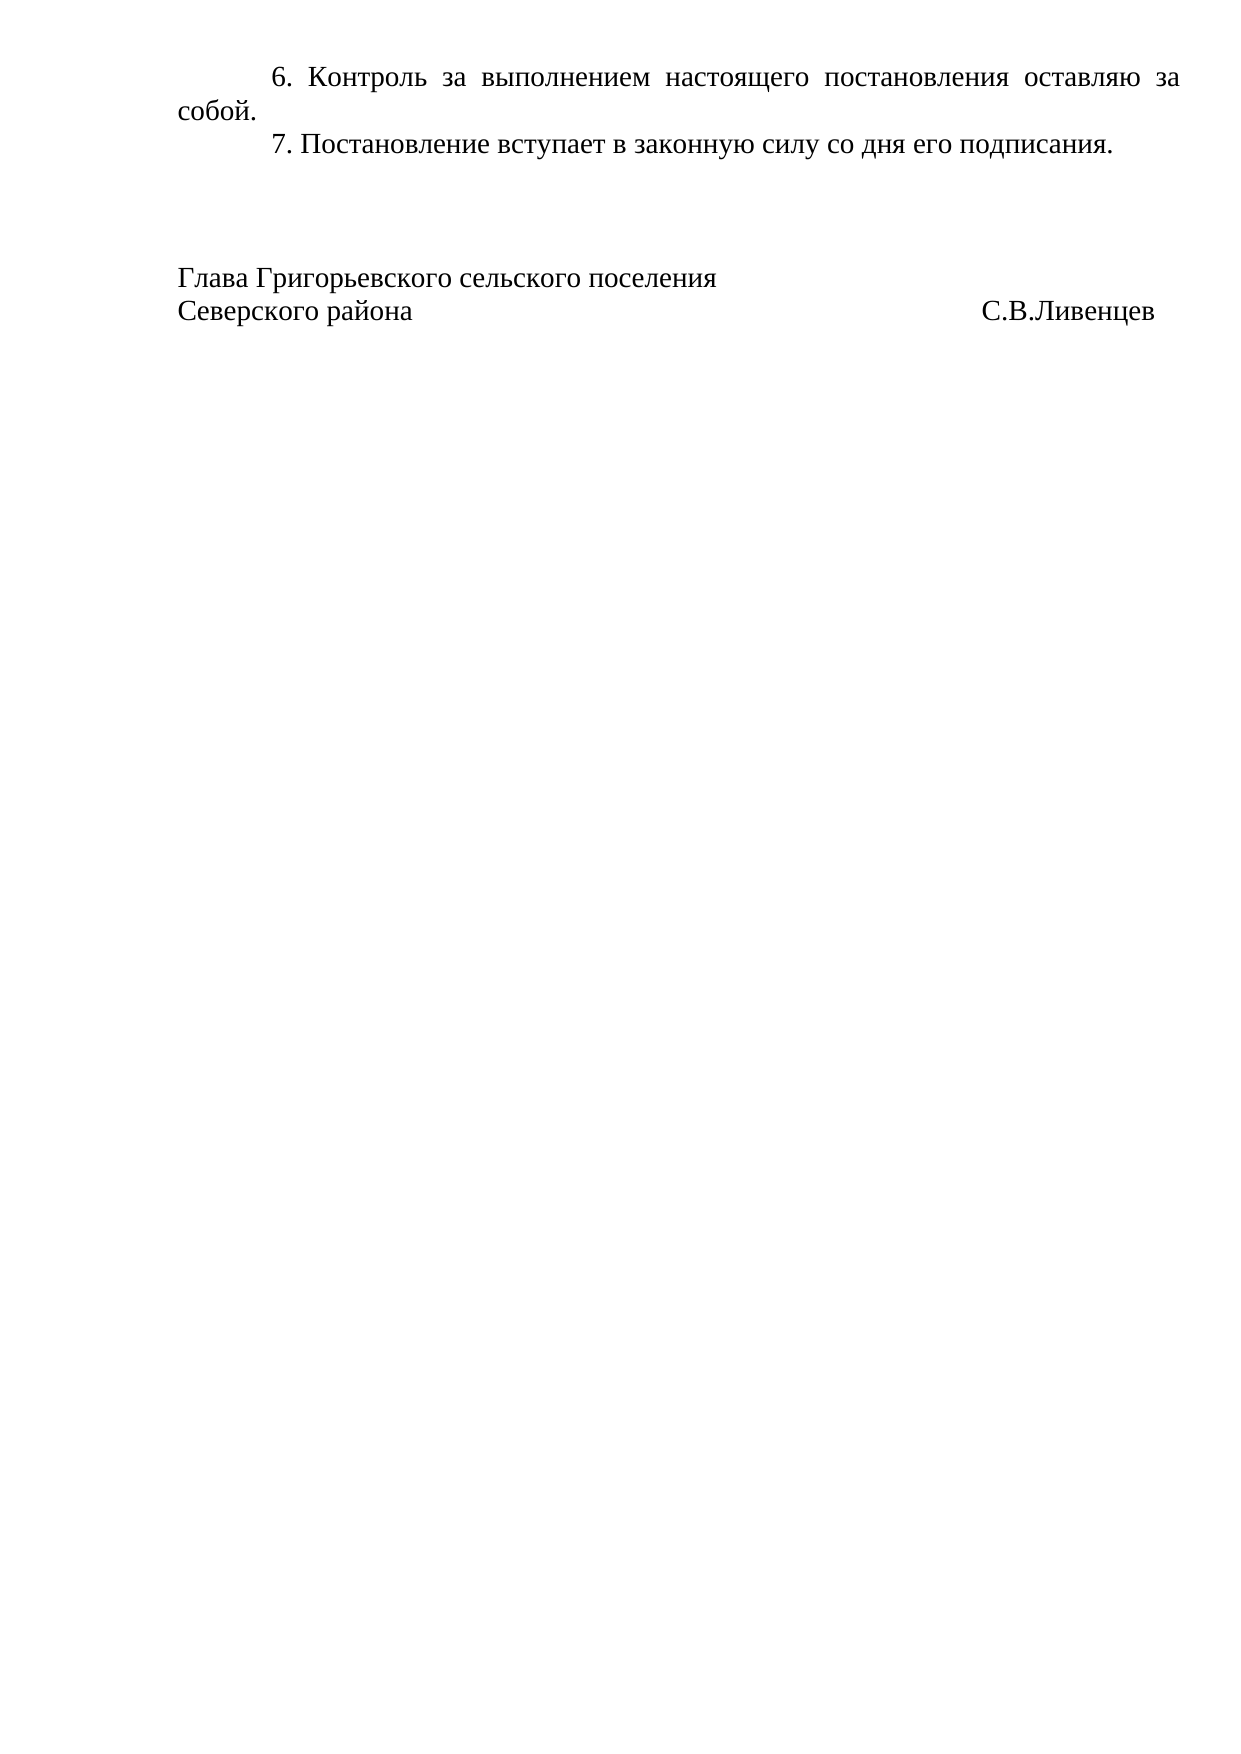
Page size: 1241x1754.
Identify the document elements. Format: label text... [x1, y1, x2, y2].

text 6. Контроль за выполнением настоящего постановления оставляю за собой. [177, 59, 1181, 126]
text 7. Постановление вступает в законную силу со дня его подписания. [177, 126, 1181, 160]
text Глава Григорьевского сельского поселения [177, 260, 1181, 293]
text Северского района С.В.Ливенцев [177, 293, 1181, 327]
